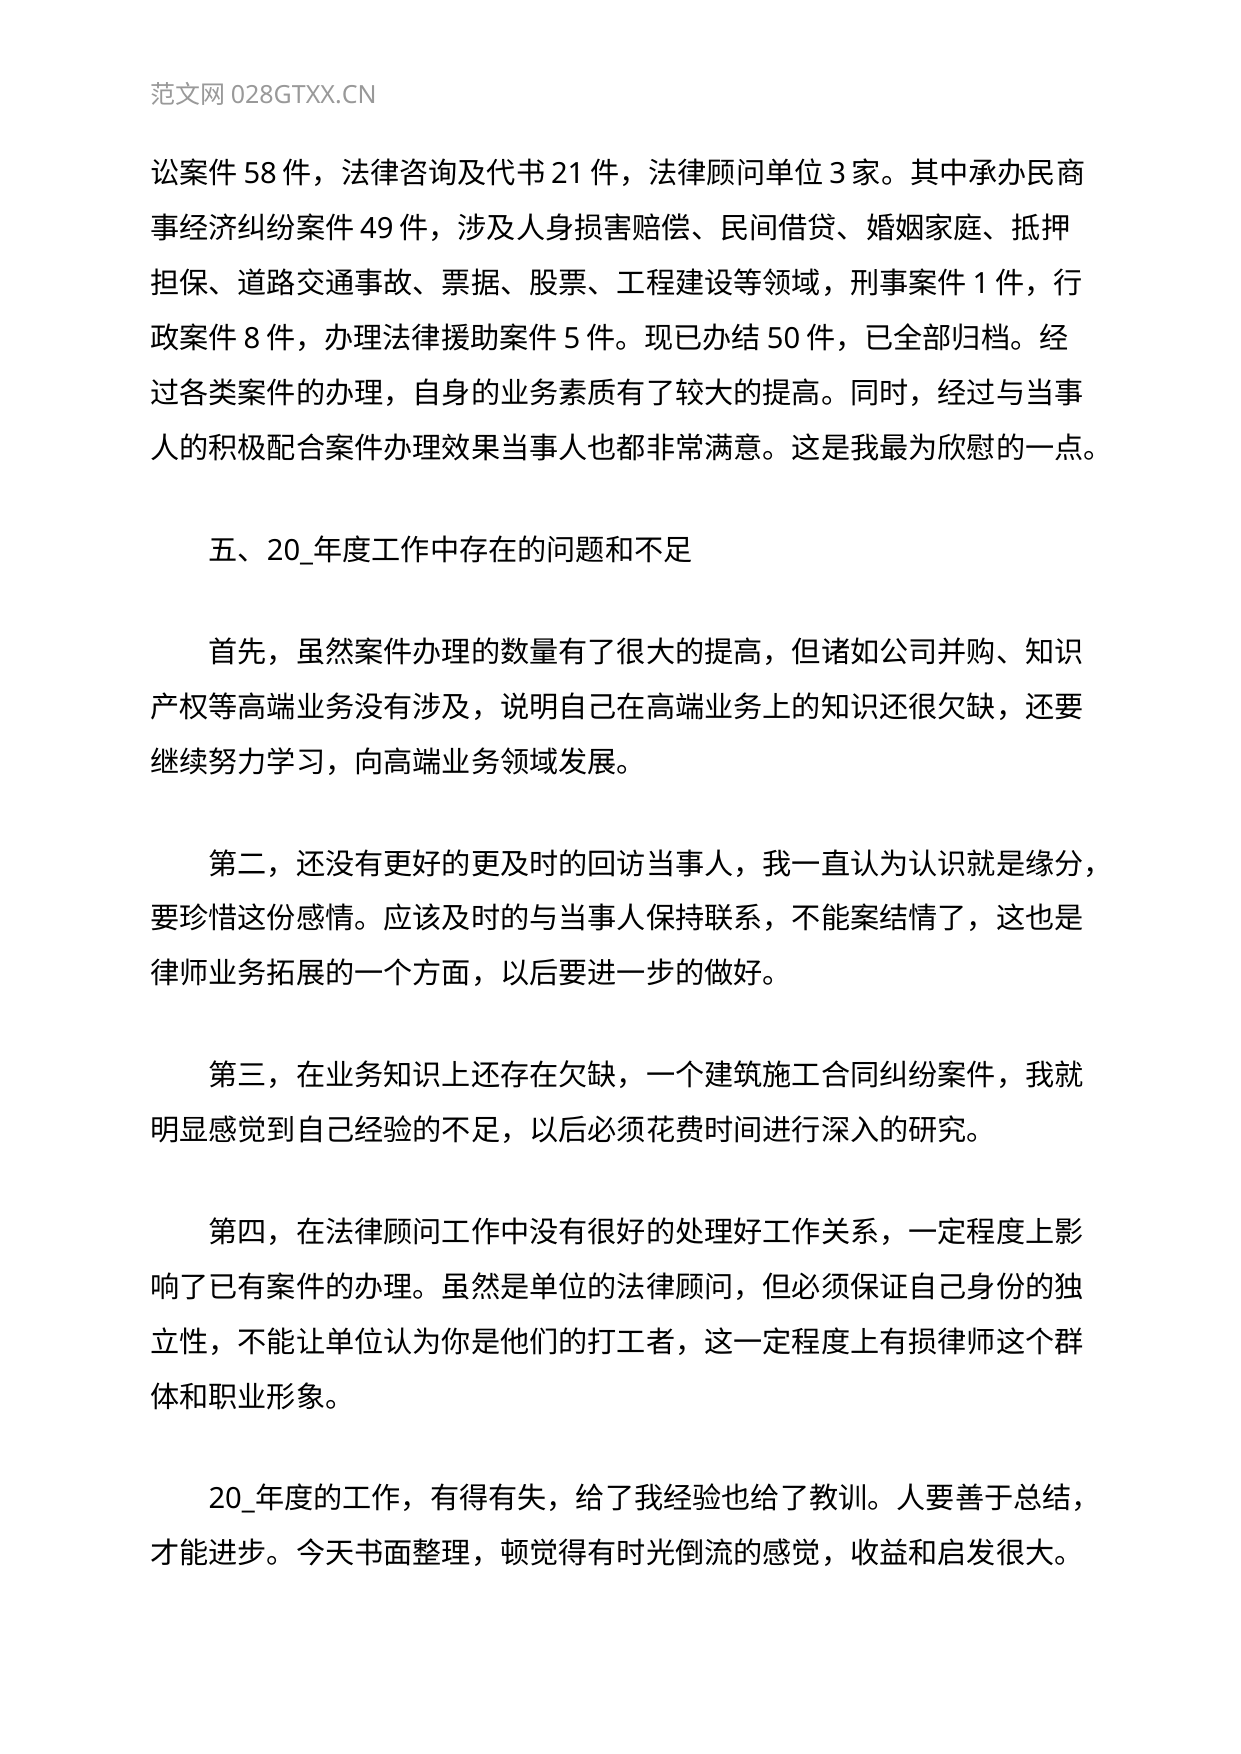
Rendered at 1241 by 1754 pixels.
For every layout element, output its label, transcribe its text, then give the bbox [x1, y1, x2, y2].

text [150, 1475, 1090, 1572]
text 首先，虽然案件办理的数量有了很大的提高，但诸如公司并购、知识产权等高端业务没有涉及，说明自己在高端业务上的知识还很欠缺，还要继续努力学习，向高端业务领域发展。 [150, 629, 1090, 781]
text 第二，还没有更好的更及时的回访当事人，我一直认为认识就是缘分，要珍惜这份感情。应该及时的与当事人保持联系，不能案结情了，这也是律师业务拓展的一个方面，以后要进一步的做好。 [150, 840, 1090, 992]
text 第四，在法律顾问工作中没有很好的处理好工作关系，一定程度上影响了已有案件的办理。虽然是单位的法律顾问，但必须保证自己身份的独立性，不能让单位认为你是他们的打工者，这一定程度上有损律师这个群体和职业形象。 [150, 1208, 1090, 1415]
text 第三，在业务知识上还存在欠缺，一个建筑施工合同纠纷案件，我就明显感觉到自己经验的不足，以后必须花费时间进行深入的研究。 [150, 1052, 1090, 1149]
text 五、20_年度工作中存在的问题和不足 [150, 527, 1090, 569]
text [150, 150, 1090, 467]
